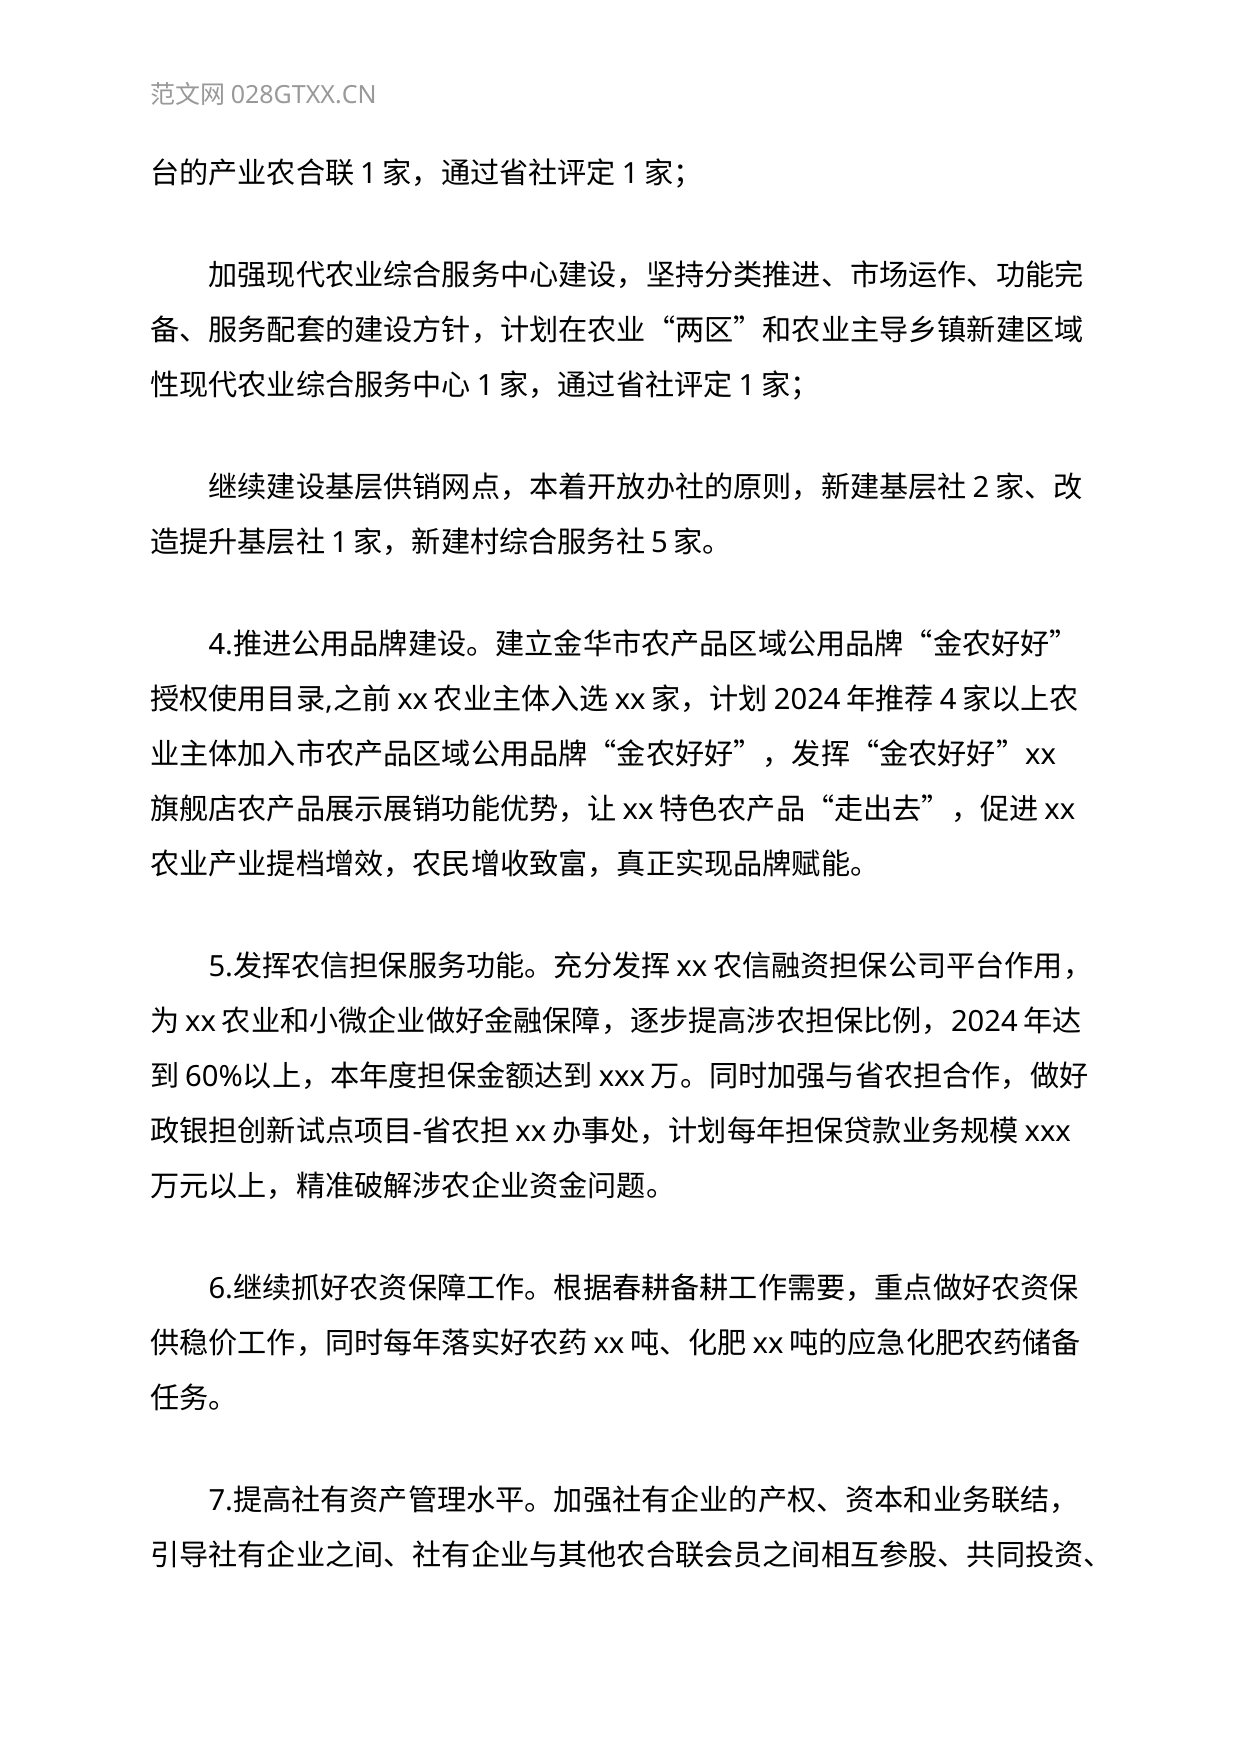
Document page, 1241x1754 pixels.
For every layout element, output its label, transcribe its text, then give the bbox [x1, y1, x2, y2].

text 加强现代农业综合服务中心建设，坚持分类推进、市场运作、功能完备、服务配套的建设方针，计划在农业“两区”和农业主导乡镇新建区域性现代农业综合服务中心1家，通过省社评定1家； [150, 252, 1090, 404]
text 继续建设基层供销网点，本着开放办社的原则，新建基层社2家、改造提升基层社1家，新建村综合服务社5家。 [150, 464, 1090, 561]
text 5.发挥农信担保服务功能。充分发挥xx农信融资担保公司平台作用，为xx农业和小微企业做好金融保障，逐步提高涉农担保比例，2024年达到60%以上，本年度担保金额达到xxx万。同时加强与省农担合作，做好政银担创新试点项目-省农担xx办事处，计划每年担保贷款业务规模xxx万元以上，精准破解涉农企业资金问题。 [150, 942, 1090, 1205]
text 6.继续抓好农资保障工作。根据春耕备耕工作需要，重点做好农资保供稳价工作，同时每年落实好农药xx吨、化肥xx吨的应急化肥农药储备任务。 [150, 1264, 1090, 1417]
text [150, 150, 1090, 192]
text 4.推进公用品牌建设。建立金华市农产品区域公用品牌“金农好好”授权使用目录,之前xx农业主体入选xx家，计划2024年推荐4家以上农业主体加入市农产品区域公用品牌“金农好好”，发挥“金农好好”xx旗舰店农产品展示展销功能优势，让xx特色农产品“走出去”，促进xx农业产业提档增效，农民增收致富，真正实现品牌赋能。 [150, 621, 1090, 883]
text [150, 1476, 1090, 1573]
